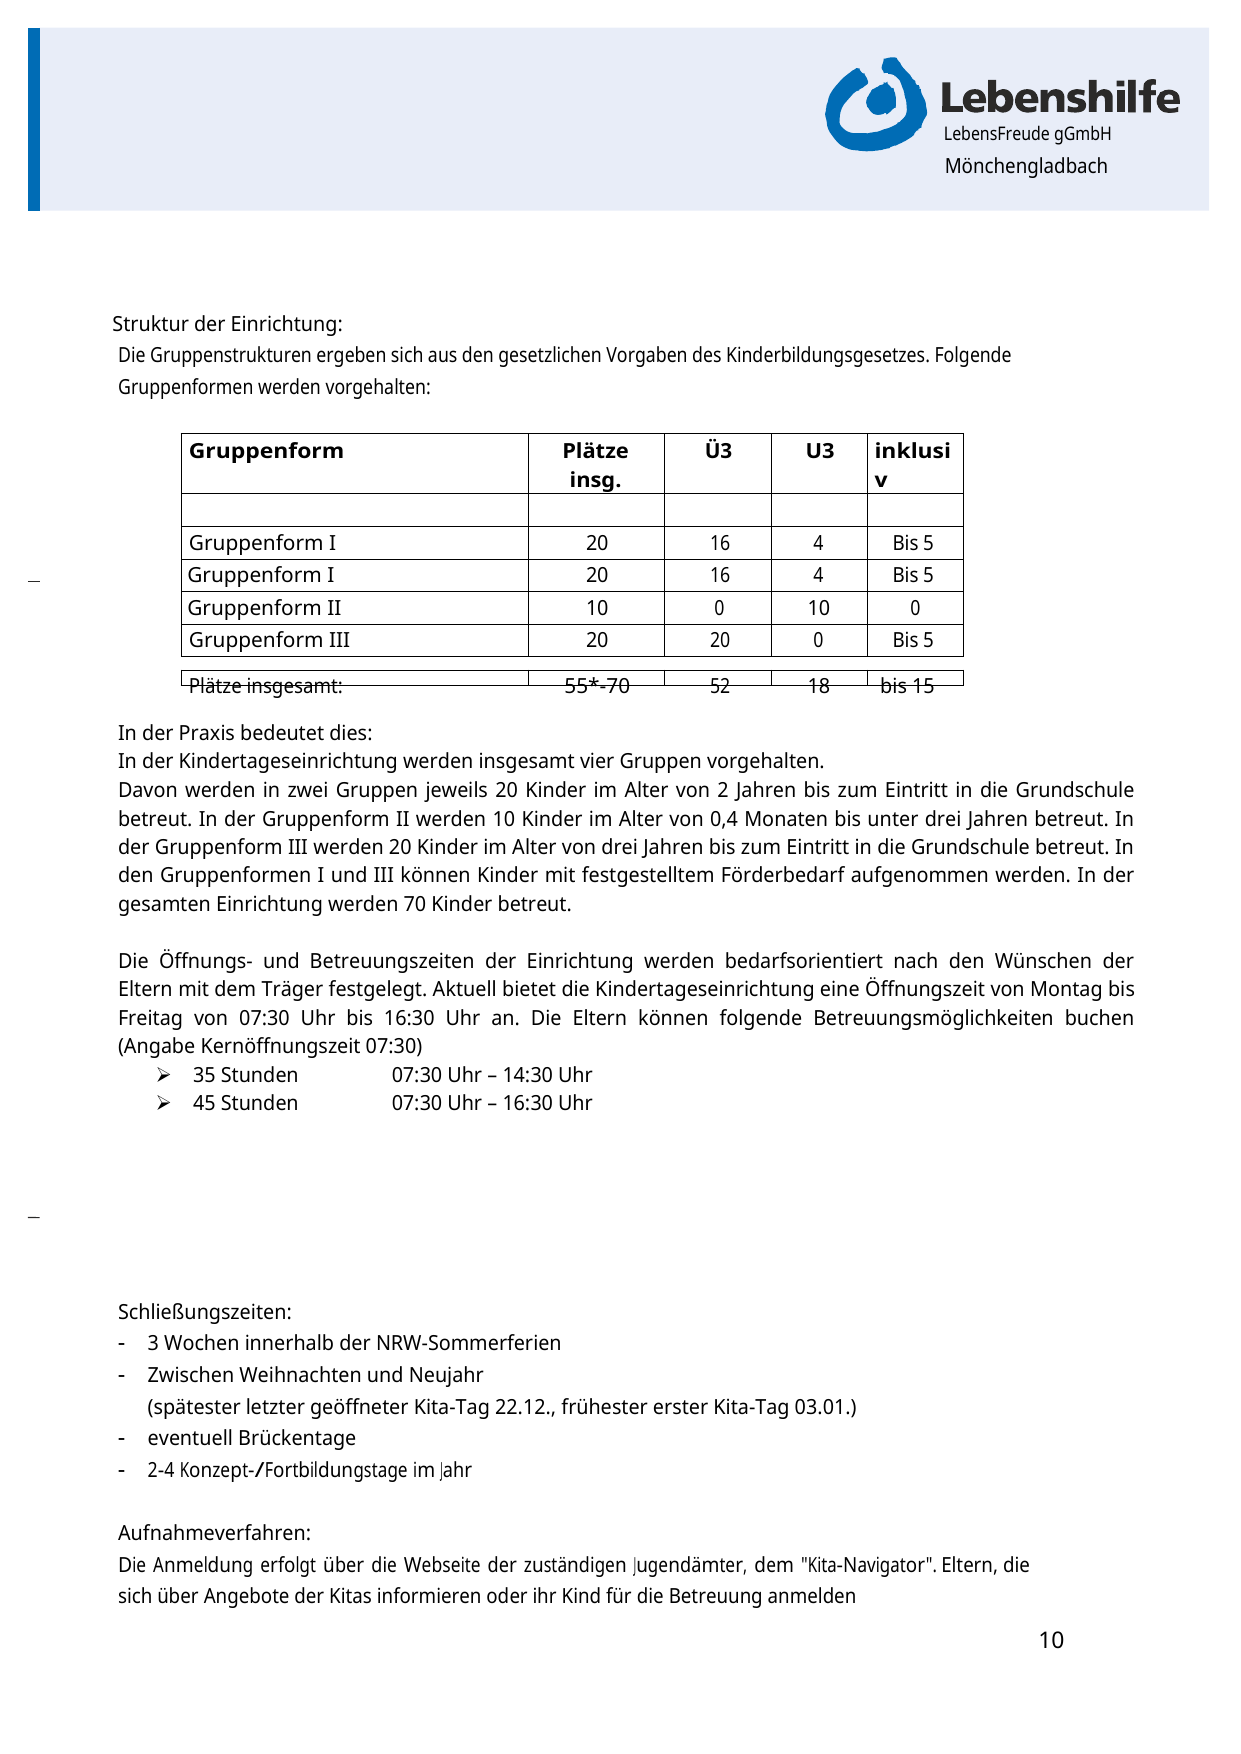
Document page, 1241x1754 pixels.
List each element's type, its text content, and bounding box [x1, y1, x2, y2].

list Zwischen Weihnachten und Neujahr [118, 1360, 1136, 1389]
list 45 Stunden 07:30 Uhr – 16:30 Uhr [155, 1088, 1136, 1117]
picture [1128, 79, 1180, 113]
list 2-4 Konzept-/Fortbildungstage im Jahr [118, 1455, 516, 1483]
text Struktur der Einrichtung: [17, 309, 1136, 337]
text Aufnahmeverfahren: [118, 1518, 1136, 1546]
text (spätester letzter geöffneter Kita-Tag 22.12., frühester erster Kita-Tag 03.01.) [147, 1392, 1136, 1420]
text Die Gruppenstrukturen ergeben sich aus den gesetzlichen Vorgaben des Kinderbildungsgesetzes. Folgende Gruppenformen werden vorgehalten: [118, 341, 1063, 400]
text In der Praxis bedeutet dies: [118, 718, 1136, 747]
text Davon werden in zwei Gruppen jeweils 20 Kinder im Alter von 2 Jahren bis zum Eintritt in die Grundschule betreut. In der Gruppenform II werden 10 Kinder im Alter von 0,4 Monaten bis unter drei Jahren betreut. In der Gruppenform III werden 20 Kinder im Alter von drei Jahren bis zum Eintritt in die Grundschule betreut. In den Gruppenformen I und III können Kinder mit festgestelltem Förderbedarf aufgenommen werden. In der gesamten Einrichtung werden 70 Kinder betreut. [118, 775, 1136, 917]
text Die Öffnungs- und Betreuungszeiten der Einrichtung werden bedarfsorientiert nach den Wünschen der Eltern mit dem Träger festgelegt. Aktuell bietet die Kindertageseinrichtung eine Öffnungszeit von Montag bis Freitag von 07:30 Uhr bis 16:30 Uhr an. Die Eltern können folgende Betreuungsmöglichkeiten buchen (Angabe Kernöffnungszeit 07:30) [118, 946, 1136, 1060]
list 35 Stunden 07:30 Uhr – 14:30 Uhr [155, 1060, 1136, 1088]
text Die Anmeldung erfolgt über die Webseite der zuständigen Jugendämter, dem "Kita-Navigator". Eltern, die sich über Angebote der Kitas informieren oder ihr Kind für die Betreuung anmelden [118, 1550, 1064, 1609]
list 3 Wochen innerhalb der NRW-Sommerferien [118, 1328, 1136, 1357]
text Schließungszeiten: [118, 1297, 1136, 1325]
list eventuell Brückentage [118, 1423, 1136, 1452]
picture [866, 81, 896, 115]
text In der Kindertageseinrichtung werden insgesamt vier Gruppen vorgehalten. [118, 747, 1136, 775]
